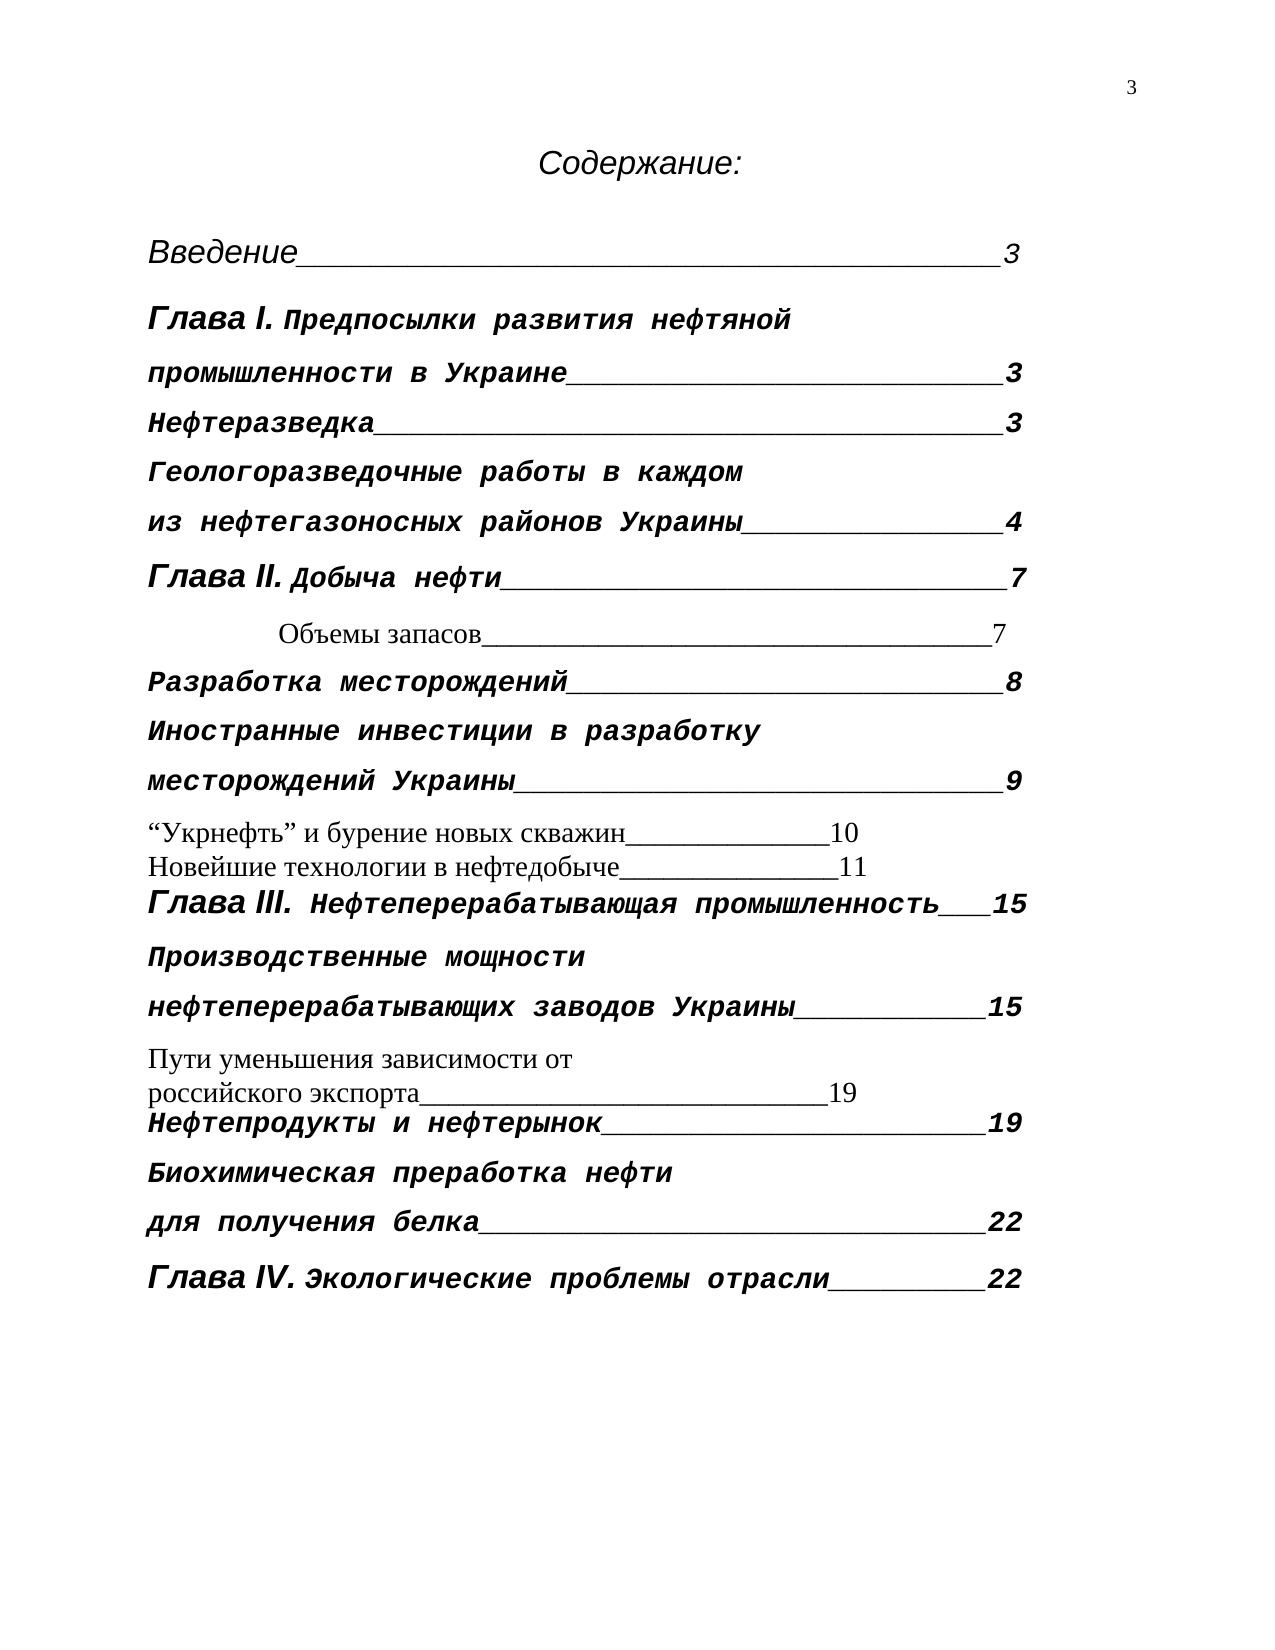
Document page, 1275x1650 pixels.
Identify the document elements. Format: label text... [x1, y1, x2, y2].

text Глава III. Нефтеперерабатывающая промышленность___15 [148, 882, 1059, 922]
subtitle Иностранные инвестиции в разработку [148, 716, 1059, 749]
subtitle Новейшие технологии в нефтедобыче_______________11 [148, 849, 1059, 882]
subtitle “Укрнефть” и бурение новых скважин______________10 [148, 815, 1059, 849]
subtitle Объемы запасов___________________________________7 [148, 617, 1137, 650]
subtitle Геологоразведочные работы в каждом [148, 457, 1059, 491]
subtitle Содержание: [148, 143, 1132, 182]
subtitle для получения белка_____________________________22 [148, 1207, 1059, 1241]
text Глава IV. Экологические проблемы отрасли_________22 [148, 1257, 1059, 1297]
subtitle Нефтеразведка____________________________________3 [148, 408, 1059, 441]
subtitle из нефтегазоносных районов Украины_______________4 [148, 507, 1059, 540]
subtitle нефтеперерабатывающих заводов Украины___________15 [148, 992, 1059, 1025]
text Глава I. Предпосылки развития нефтяной [148, 298, 1059, 338]
subtitle Пути уменьшения зависимости от [148, 1041, 1059, 1075]
subtitle Разработка месторождений_________________________8 [148, 667, 1059, 700]
subtitle Введение______________________________________3 [148, 232, 1132, 272]
text Глава II. Добыча нефти_____________________________7 [148, 556, 1059, 597]
subtitle Биохимическая преработка нефти [148, 1158, 1059, 1191]
subtitle Производственные мощности [148, 942, 1059, 976]
text Нефтепродукты и нефтерынок______________________19 [148, 1108, 1059, 1142]
text промышленности в Украине_________________________3 [148, 358, 1059, 392]
subtitle месторождений Украины____________________________9 [148, 766, 1059, 799]
subtitle российского экспорта____________________________19 [148, 1075, 1059, 1108]
